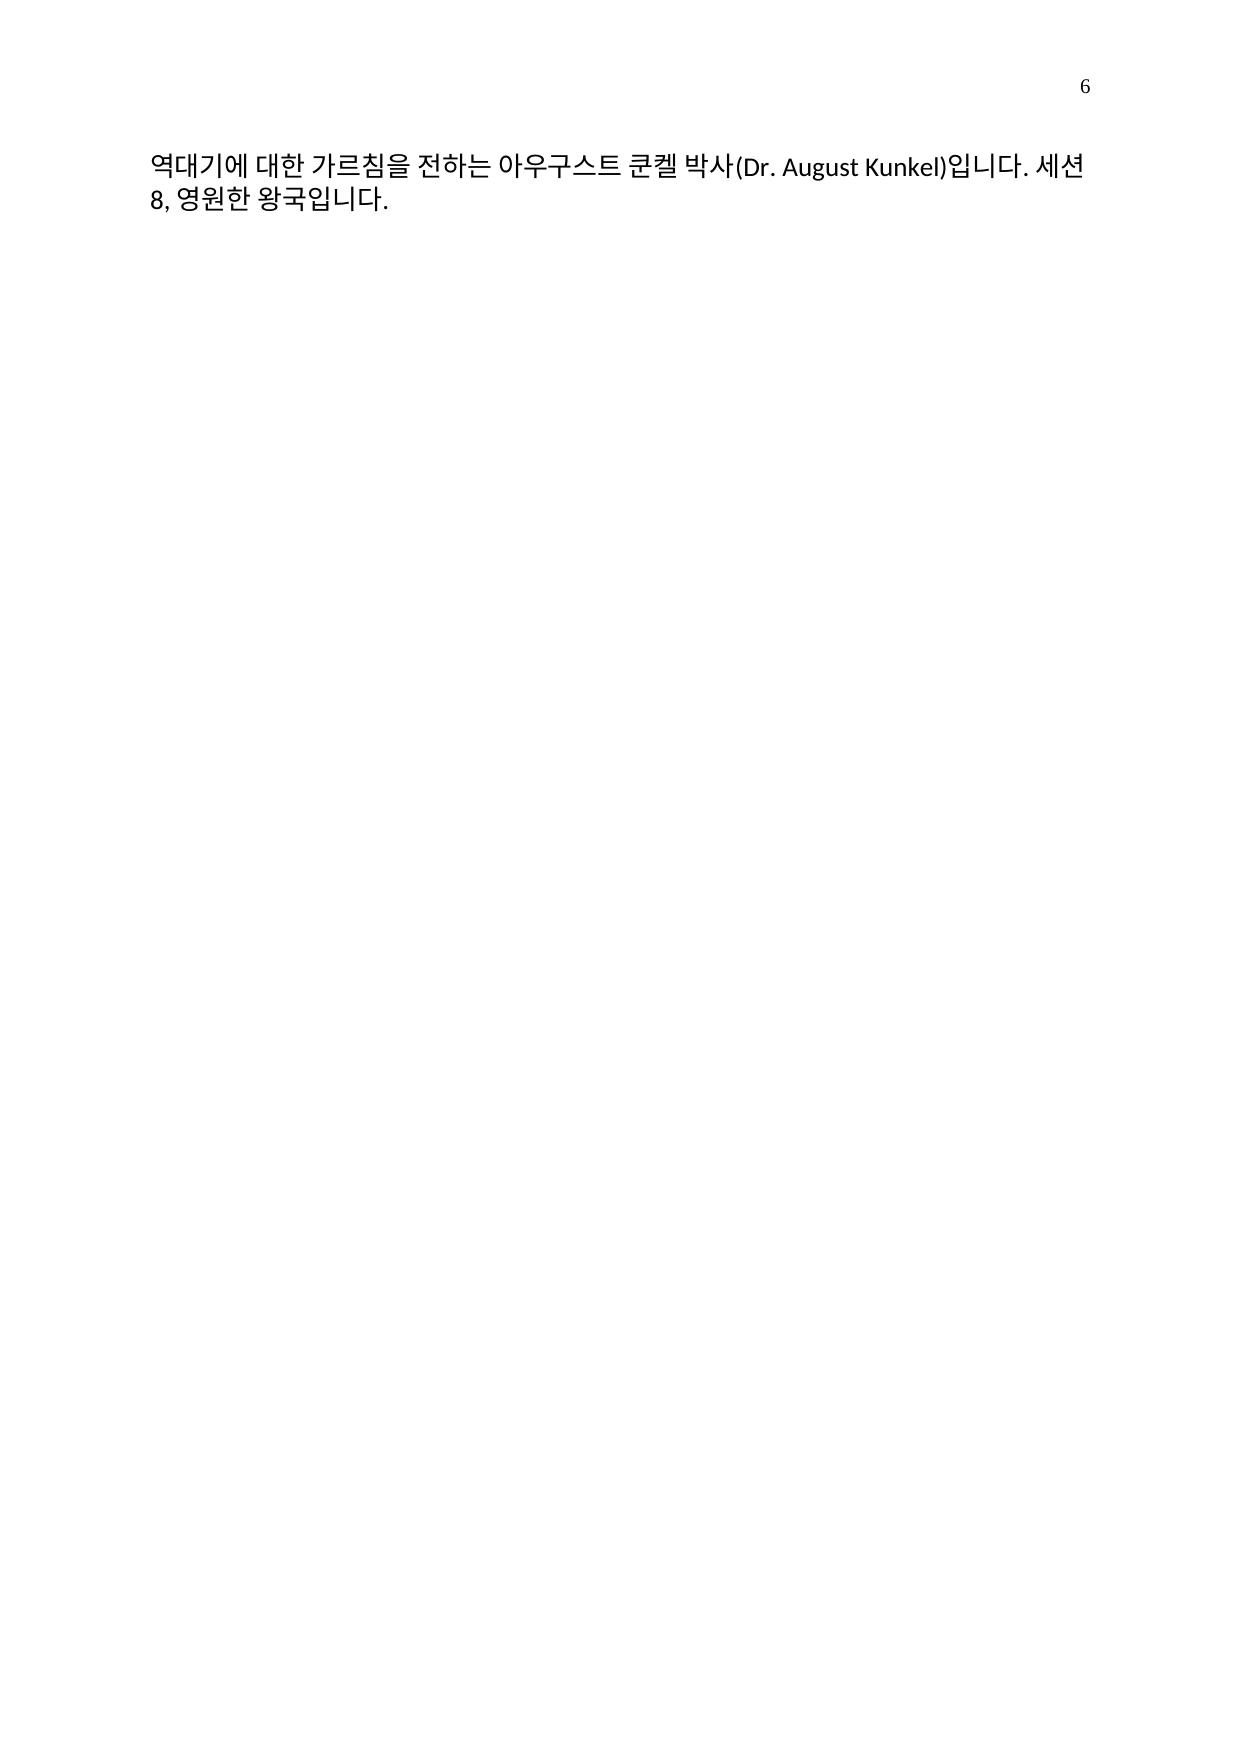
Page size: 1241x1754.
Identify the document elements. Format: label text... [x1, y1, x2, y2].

text 역대기에 대한 가르침을 전하는 아우구스트 쿤켈 박사(Dr. August Kunkel)입니다. 세션 8, 영원한 왕국입니다. [150, 150, 1090, 240]
